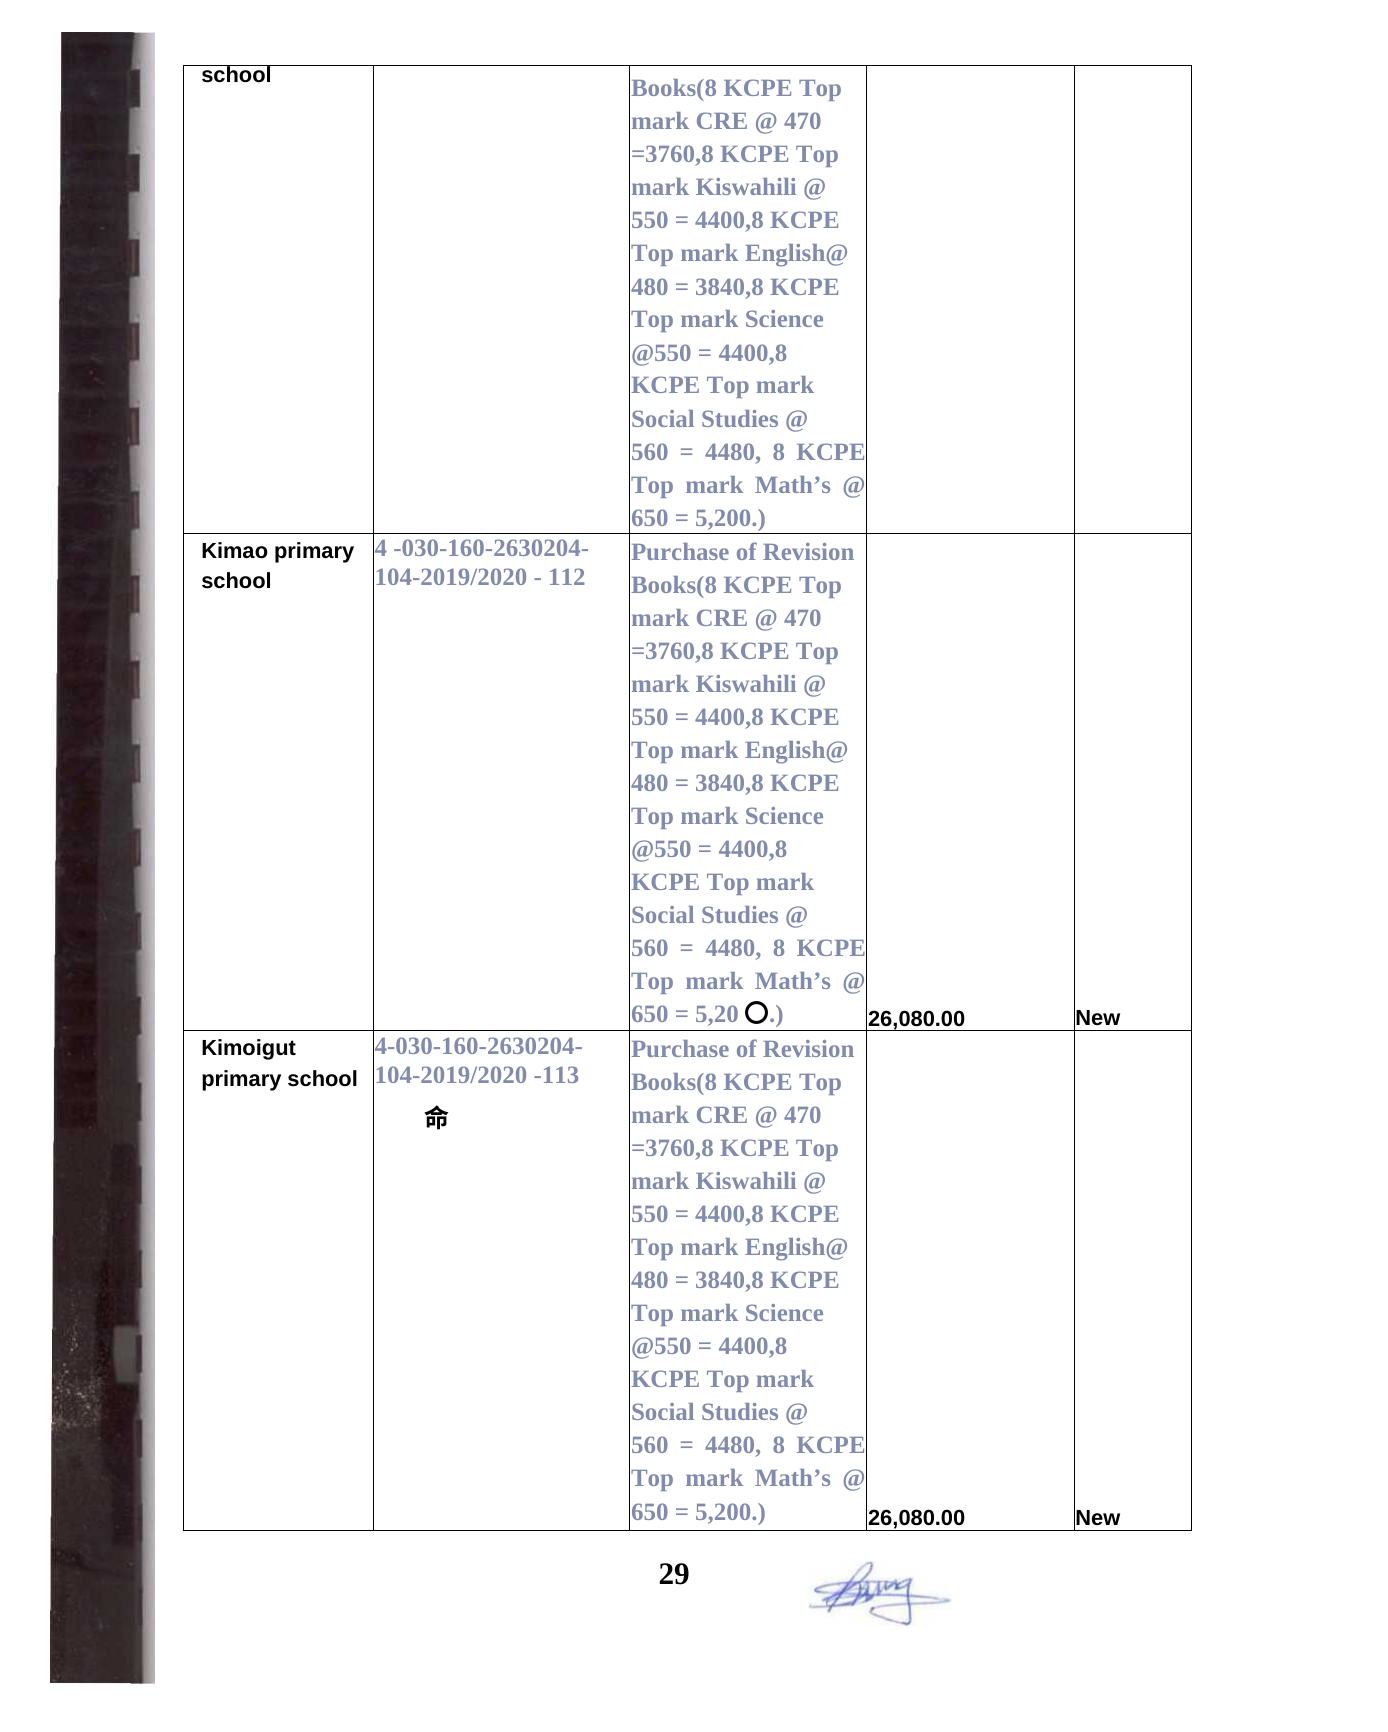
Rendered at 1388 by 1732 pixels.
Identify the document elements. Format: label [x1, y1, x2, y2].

picture [50, 32, 155, 1684]
picture [808, 1561, 952, 1627]
